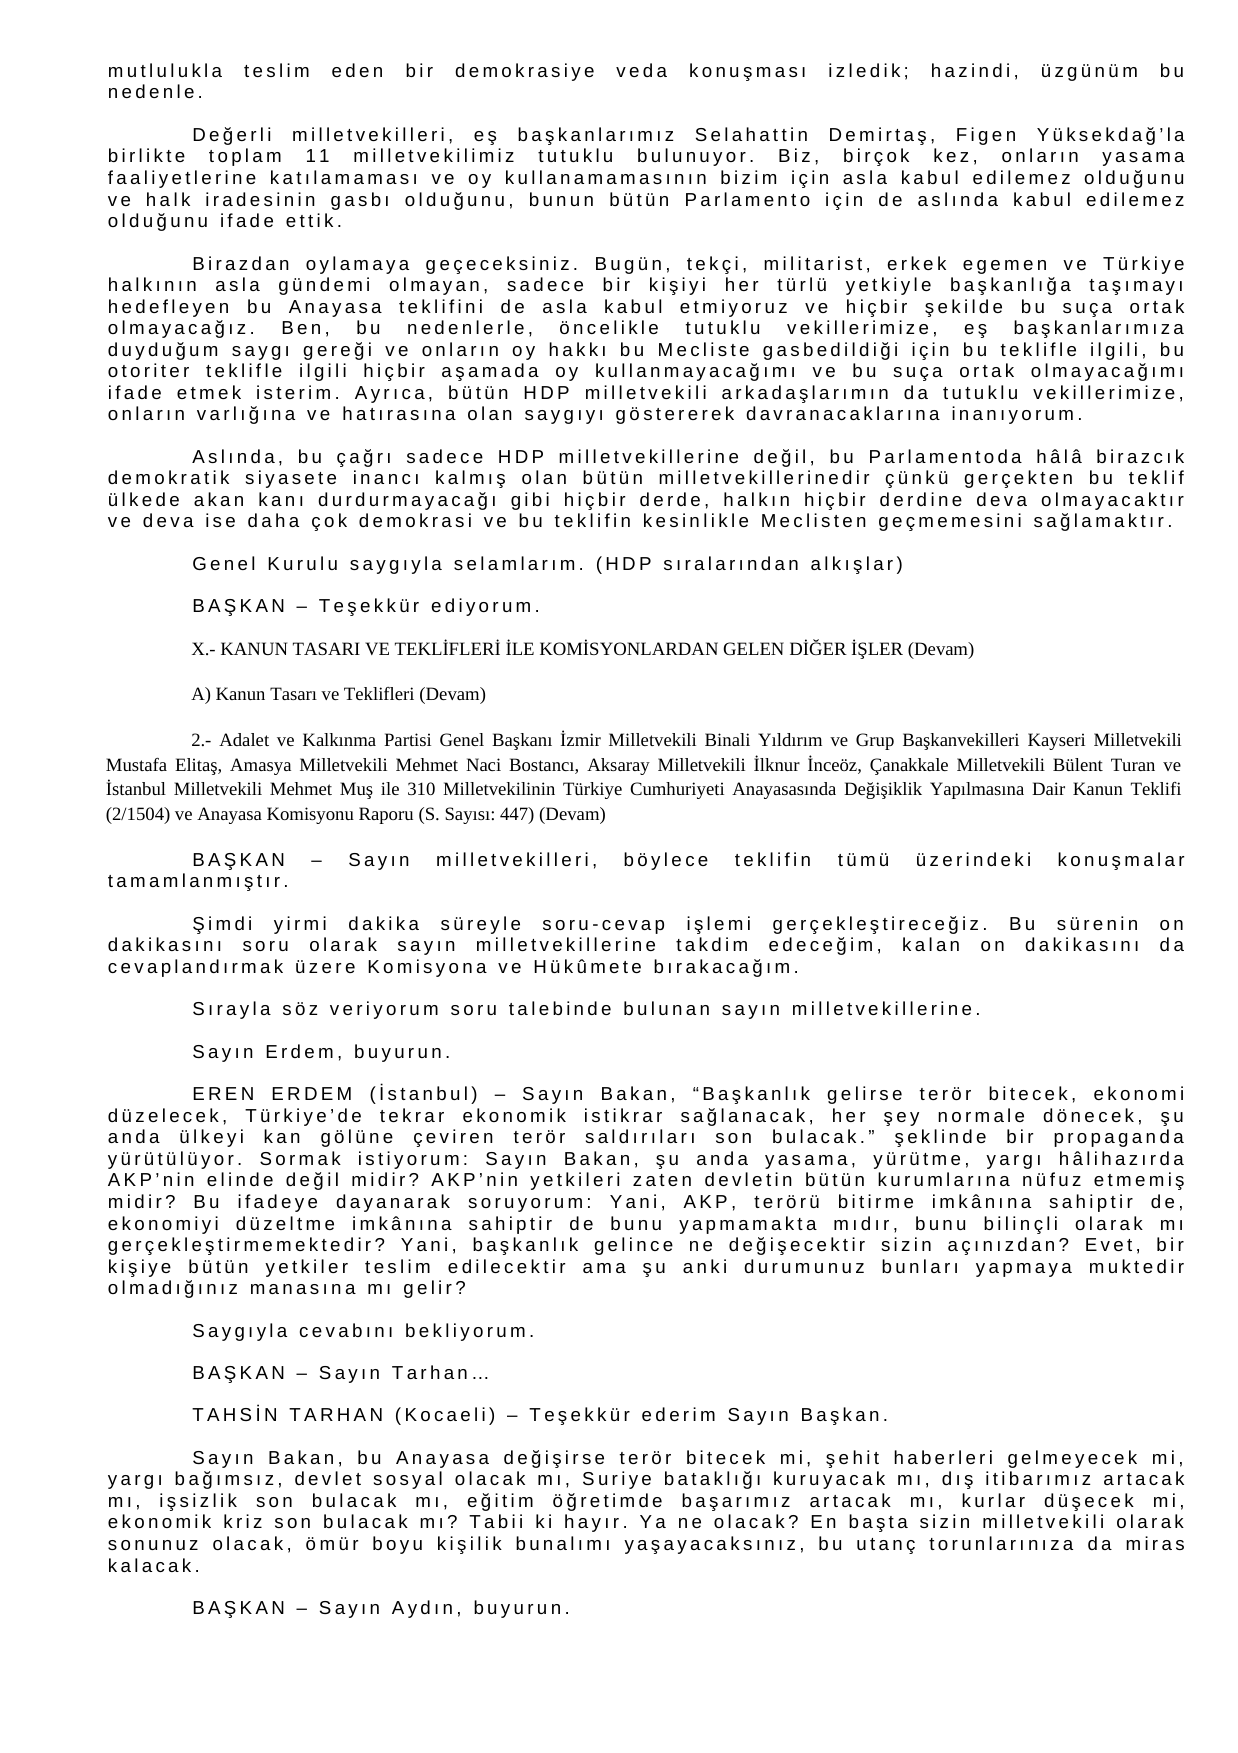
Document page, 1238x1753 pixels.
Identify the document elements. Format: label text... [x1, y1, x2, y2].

text EREN ERDEM (İstanbul) – Sayın Bakan, “Başkanlık gelirse terör bitecek, ekonomi düzelecek, Türkiye’de tekrar ekonomik istikrar sağlanacak, her şey normale dönecek, şu anda ülkeyi kan gölüne çeviren terör saldırıları son bulacak.” şeklinde bir propaganda yürütülüyor. Sormak istiyorum: Sayın Bakan, şu anda yasama, yürütme, yargı hâlihazırda AKP’nin elinde değil midir? AKP’nin yetkileri zaten devletin bütün kurumlarına nüfuz etmemiş midir? Bu ifadeye dayanarak soruyorum: Yani, AKP, terörü bitirme imkânına sahiptir de, ekonomiyi düzeltme imkânına sahiptir de bunu yapmamakta mıdır, bunu bilinçli olarak mı gerçekleştirmemektedir? Yani, başkanlık gelince ne değişecektir sizin açınızdan? Evet, bir kişiye bütün yetkiler teslim edilecektir ama şu anki durumunuz bunları yapmaya muktedir olmadığınız manasına mı gelir? [108, 1083, 1186, 1299]
text BAŞKAN – Sayın milletvekilleri, böylece teklifin tümü üzerindeki konuşmalar tamamlanmıştır. [108, 849, 1186, 892]
text Sayın Bakan, bu Anayasa değişirse terör bitecek mi, şehit haberleri gelmeyecek mi, yargı bağımsız, devlet sosyal olacak mı, Suriye bataklığı kuruyacak mı, dış itibarımız artacak mı, işsizlik son bulacak mı, eğitim öğretimde başarımız artacak mı, kurlar düşecek mi, ekonomik kriz son bulacak mı? Tabii ki hayır. Ya ne olacak? En başta sizin milletvekili olarak sonunuz olacak, ömür boyu kişilik bunalımı yaşayacaksınız, bu utanç torunlarınıza da miras kalacak. [108, 1447, 1186, 1576]
text BAŞKAN – Sayın Tarhan… [108, 1362, 1186, 1383]
text 2.- Adalet ve Kalkınma Partisi Genel Başkanı İzmir Milletvekili Binali Yıldırım ve Grup Başkanvekilleri Kayseri Milletvekili Mustafa Elitaş, Amasya Milletvekili Mehmet Naci Bostancı, Aksaray Milletvekili İlknur İnceöz, Çanakkale Milletvekili Bülent Turan ve İstanbul Milletvekili Mehmet Muş ile 310 Milletvekilinin Türkiye Cumhuriyeti Anayasasında Değişiklik Yapılmasına Dair Kanun Teklifi (2/1504) ve Anayasa Komisyonu Raporu (S. Sayısı: 447) (Devam) [106, 729, 1184, 825]
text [108, 60, 1186, 103]
text TAHSİN TARHAN (Kocaeli) – Teşekkür ederim Sayın Başkan. [108, 1404, 1186, 1426]
text BAŞKAN – Sayın Aydın, buyurun. [108, 1597, 1186, 1618]
text Sırayla söz veriyorum soru talebinde bulunan sayın milletvekillerine. [108, 998, 1186, 1020]
text Saygıyla cevabını bekliyorum. [108, 1319, 1186, 1341]
text A) Kanun Tasarı ve Teklifleri (Devam) [106, 683, 1184, 705]
text BAŞKAN – Teşekkür ediyorum. [108, 595, 1186, 617]
text Aslında, bu çağrı sadece HDP milletvekillerine değil, bu Parlamentoda hâlâ birazcık demokratik siyasete inancı kalmış olan bütün milletvekillerinedir çünkü gerçekten bu teklif ülkede akan kanı durdurmayacağı gibi hiçbir derde, halkın hiçbir derdine deva olmayacaktır ve deva ise daha çok demokrasi ve bu teklifin kesinlikle Meclisten geçmemesini sağlamaktır. [108, 446, 1186, 532]
text Genel Kurulu saygıyla selamlarım. (HDP sıralarından alkışlar) [108, 553, 1186, 574]
text Şimdi yirmi dakika süreyle soru-cevap işlemi gerçekleştireceğiz. Bu sürenin on dakikasını soru olarak sayın milletvekillerine takdim edeceğim, kalan on dakikasını da cevaplandırmak üzere Komisyona ve Hükûmete bırakacağım. [108, 913, 1186, 977]
text Birazdan oylamaya geçeceksiniz. Bugün, tekçi, militarist, erkek egemen ve Türkiye halkının asla gündemi olmayan, sadece bir kişiyi her türlü yetkiyle başkanlığa taşımayı hedefleyen bu Anayasa teklifini de asla kabul etmiyoruz ve hiçbir şekilde bu suça ortak olmayacağız. Ben, bu nedenlerle, öncelikle tutuklu vekillerimize, eş başkanlarımıza duyduğum saygı gereği ve onların oy hakkı bu Mecliste gasbedildiği için bu teklifle ilgili, bu otoriter teklifle ilgili hiçbir aşamada oy kullanmayacağımı ve bu suça ortak olmayacağımı ifade etmek isterim. Ayrıca, bütün HDP milletvekili arkadaşlarımın da tutuklu vekillerimize, onların varlığına ve hatırasına olan saygıyı göstererek davranacaklarına inanıyorum. [108, 252, 1186, 425]
text Sayın Erdem, buyurun. [108, 1041, 1186, 1062]
text Değerli milletvekilleri, eş başkanlarımız Selahattin Demirtaş, Figen Yüksekdağ’la birlikte toplam 11 milletvekilimiz tutuklu bulunuyor. Biz, birçok kez, onların yasama faaliyetlerine katılamaması ve oy kullanamamasının bizim için asla kabul edilemez olduğunu ve halk iradesinin gasbı olduğunu, bunun bütün Parlamento için de aslında kabul edilemez olduğunu ifade ettik. [108, 124, 1186, 231]
text X.- KANUN TASARI VE TEKLİFLERİ İLE KOMİSYONLARDAN GELEN DİĞER İŞLER (Devam) [106, 637, 1184, 659]
